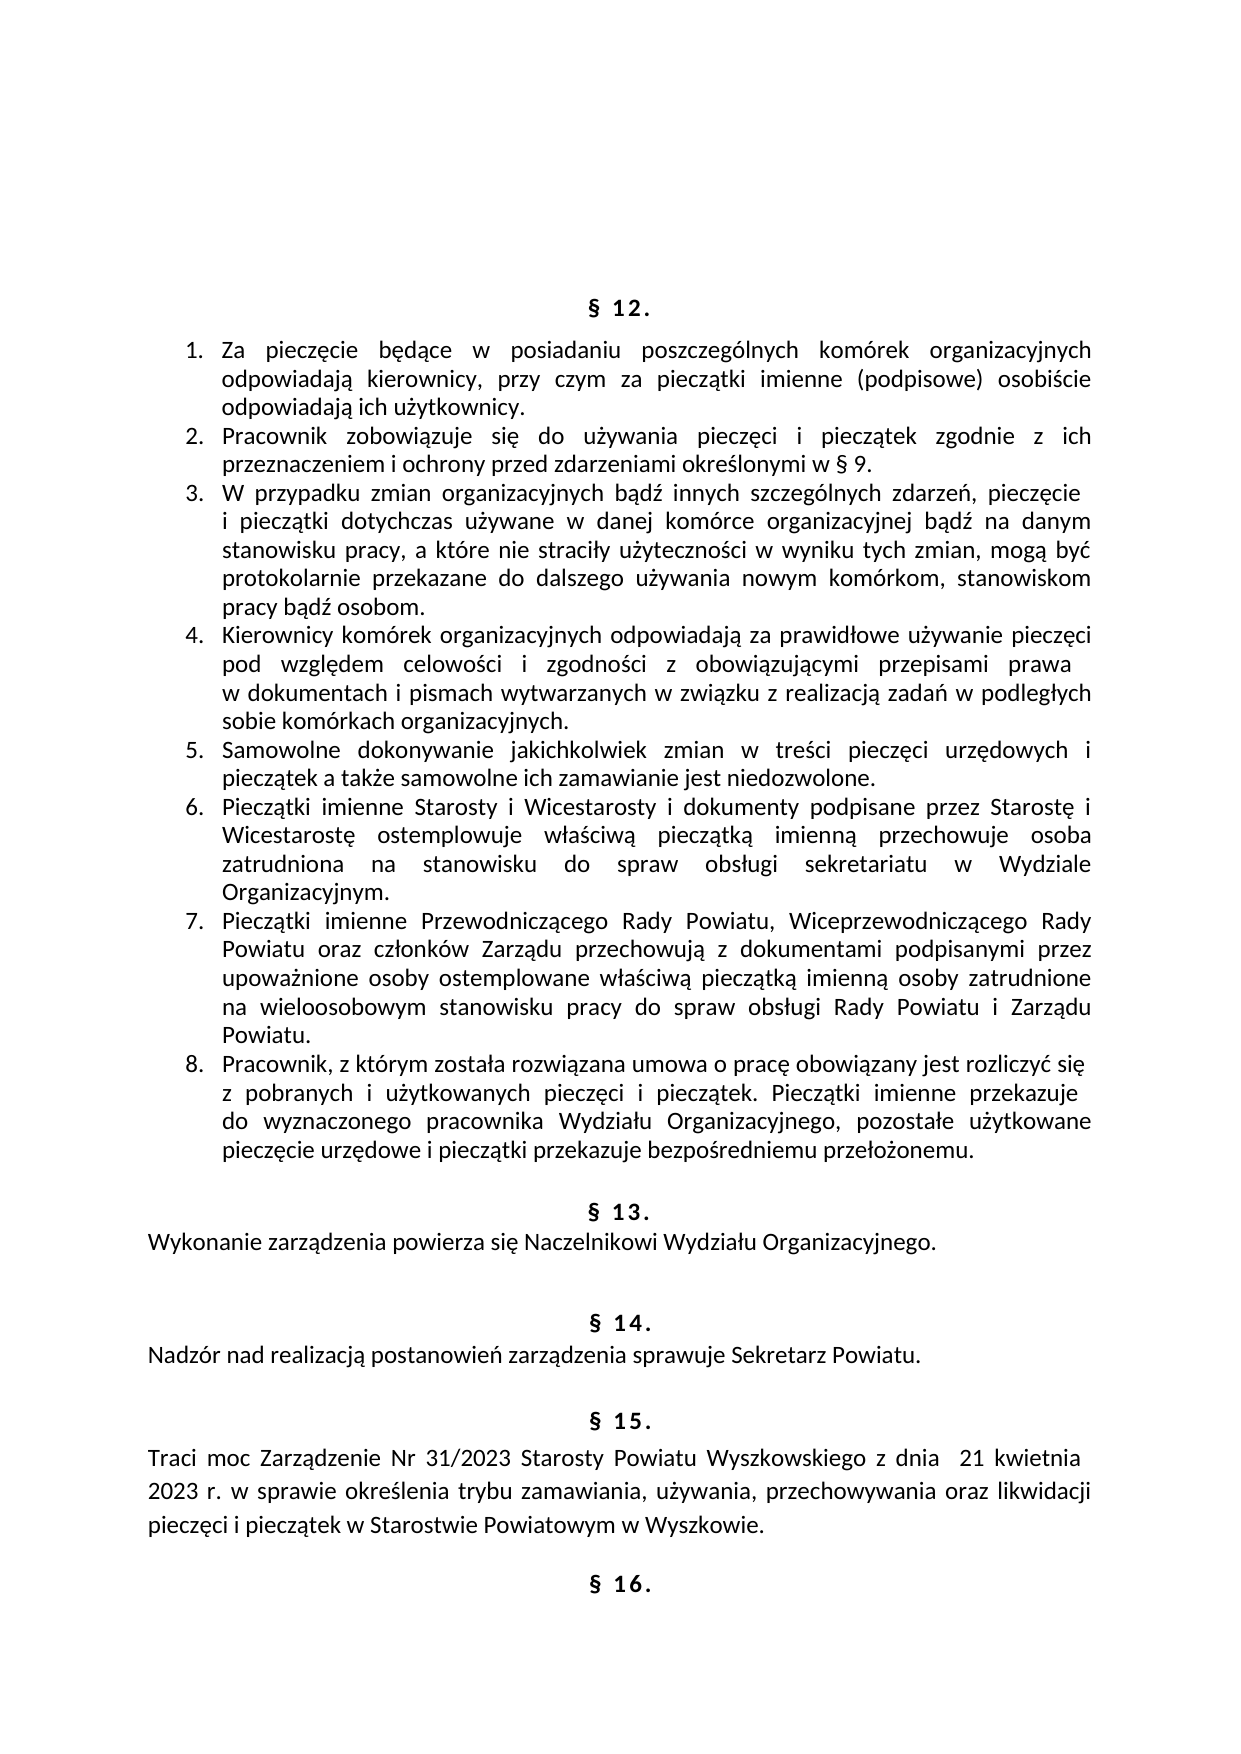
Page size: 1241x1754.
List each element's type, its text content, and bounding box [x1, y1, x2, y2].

list Samowolne dokonywanie jakichkolwiek zmian w treści pieczęci urzędowych i pieczątek a także samowolne ich zamawianie jest niedozwolone. [185, 735, 1093, 792]
text § 12. [148, 293, 1090, 323]
text § 15. [148, 1405, 1093, 1436]
text § 14. [148, 1307, 1093, 1338]
list Pracownik, z którym została rozwiązana umowa o pracę obowiązany jest rozliczyć się z pobranych i użytkowanych pieczęci i pieczątek. Pieczątki imienne przekazuje do wyznaczonego pracownika Wydziału Organizacyjnego, pozostałe użytkowane pieczęcie urzędowe i pieczątki przekazuje bezpośredniemu przełożonemu. [185, 1050, 1093, 1164]
list Pieczątki imienne Przewodniczącego Rady Powiatu, Wiceprzewodniczącego Rady Powiatu oraz członków Zarządu przechowują z dokumentami podpisanymi przez upoważnione osoby ostemplowane właściwą pieczątką imienną osoby zatrudnione na wieloosobowym stanowisku pracy do spraw obsługi Rady Powiatu i Zarządu Powiatu. [185, 906, 1093, 1049]
list Za pieczęcie będące w posiadaniu poszczególnych komórek organizacyjnych odpowiadają kierownicy, przy czym za pieczątki imienne (podpisowe) osobiście odpowiadają ich użytkownicy. [185, 336, 1093, 421]
text Nadzór nad realizacją postanowień zarządzenia sprawuje Sekretarz Powiatu. [148, 1340, 1093, 1370]
text § 13. [148, 1196, 1089, 1227]
list Pracownik zobowiązuje się do używania pieczęci i pieczątek zgodnie z ich przeznaczeniem i ochrony przed zdarzeniami określonymi w § 9. [185, 421, 1093, 478]
text § 16. [148, 1568, 1093, 1598]
list W przypadku zmian organizacyjnych bądź innych szczególnych zdarzeń, pieczęcie i pieczątki dotychczas używane w danej komórce organizacyjnej bądź na danym stanowisku pracy, a które nie straciły użyteczności w wyniku tych zmian, mogą być protokolarnie przekazane do dalszego używania nowym komórkom, stanowiskom pracy bądź osobom. [185, 478, 1093, 621]
text Traci moc Zarządzenie Nr 31/2023 Starosty Powiatu Wyszkowskiego z dnia 21 kwietnia 2023 r. w sprawie określenia trybu zamawiania, używania, przechowywania oraz likwidacji pieczęci i pieczątek w Starostwie Powiatowym w Wyszkowie. [148, 1439, 1093, 1540]
list Kierownicy komórek organizacyjnych odpowiadają za prawidłowe używanie pieczęci pod względem celowości i zgodności z obowiązującymi przepisami prawa w dokumentach i pismach wytwarzanych w związku z realizacją zadań w podległych sobie komórkach organizacyjnych. [185, 621, 1093, 735]
list Pieczątki imienne Starosty i Wicestarosty i dokumenty podpisane przez Starostę i Wicestarostę ostemplowuje właściwą pieczątką imienną przechowuje osoba zatrudniona na stanowisku do spraw obsługi sekretariatu w Wydziale Organizacyjnym. [185, 792, 1093, 906]
text Wykonanie zarządzenia powierza się Naczelnikowi Wydziału Organizacyjnego. [148, 1227, 1093, 1256]
